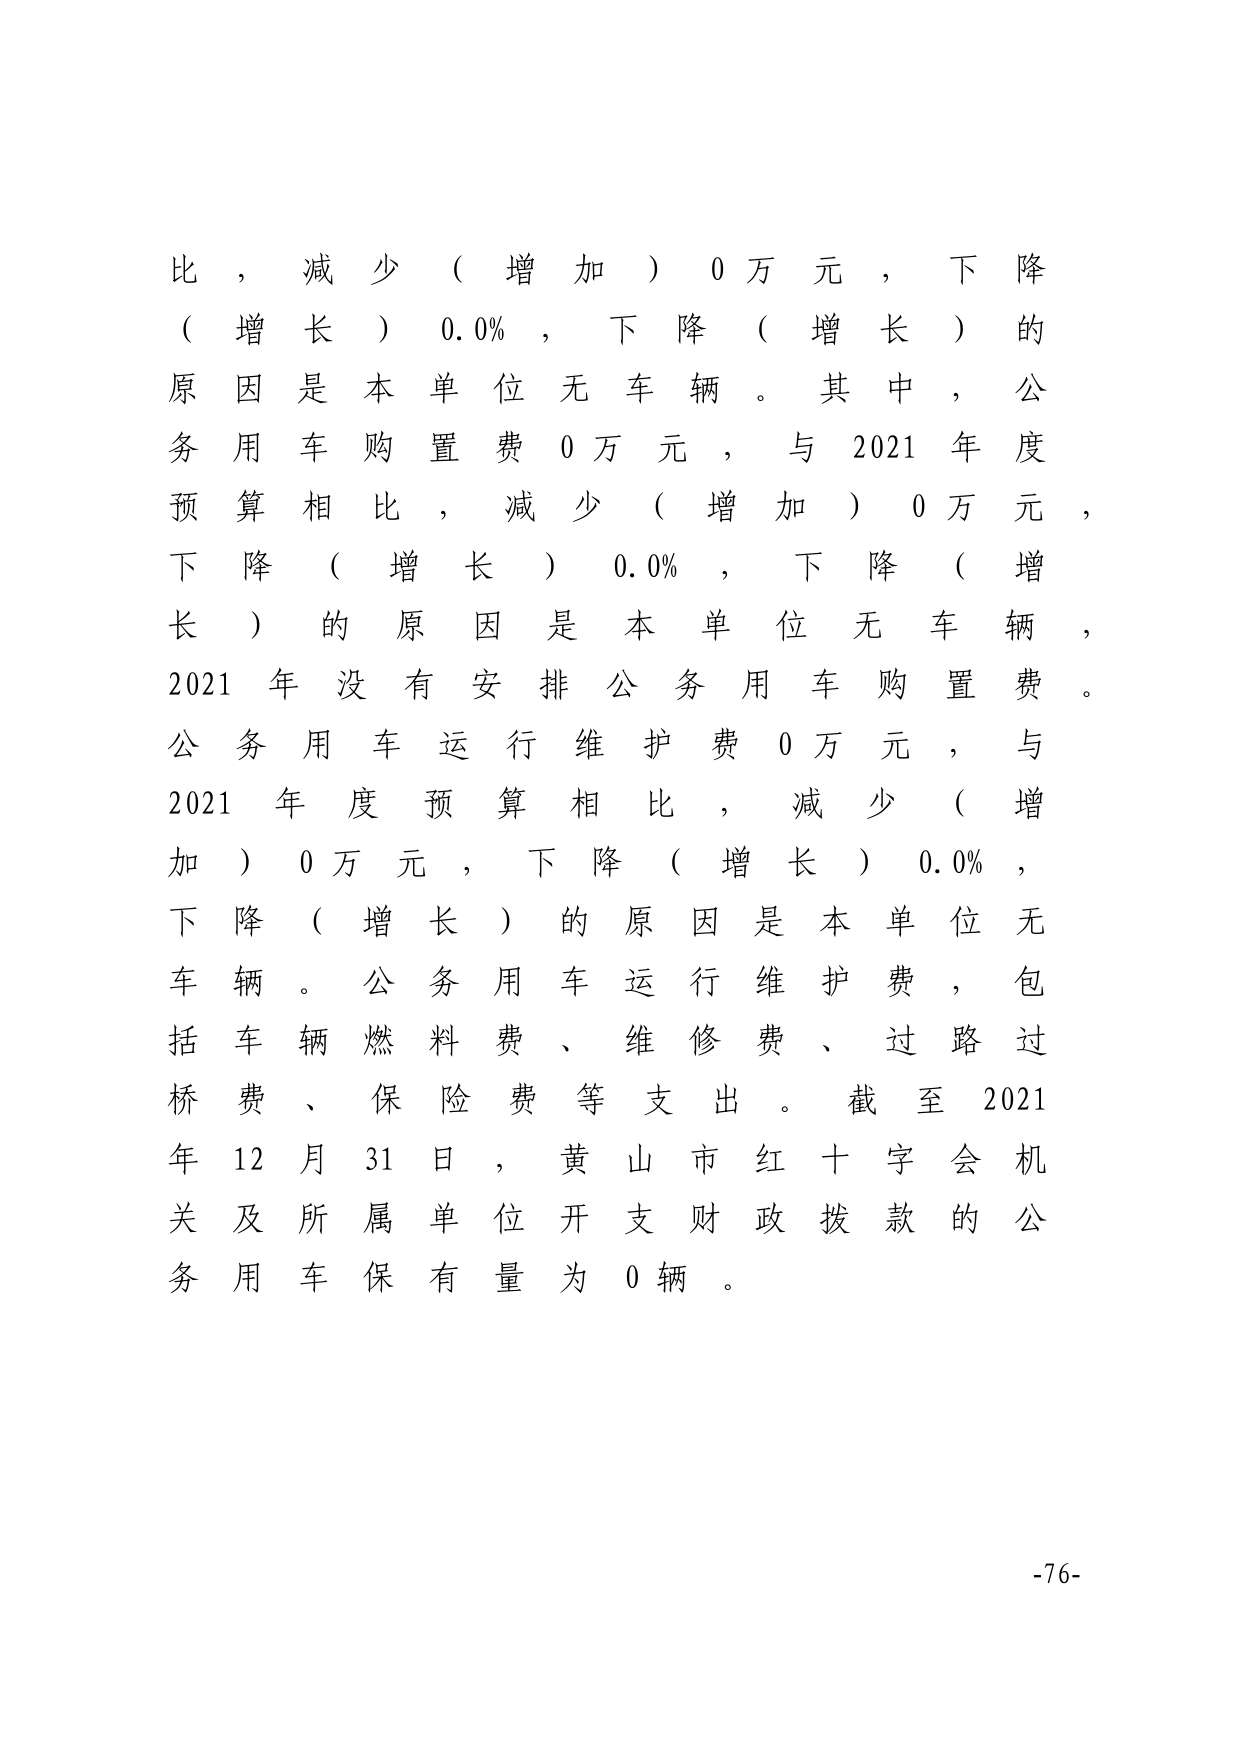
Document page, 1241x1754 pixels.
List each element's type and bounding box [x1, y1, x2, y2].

text [167, 238, 1079, 1305]
